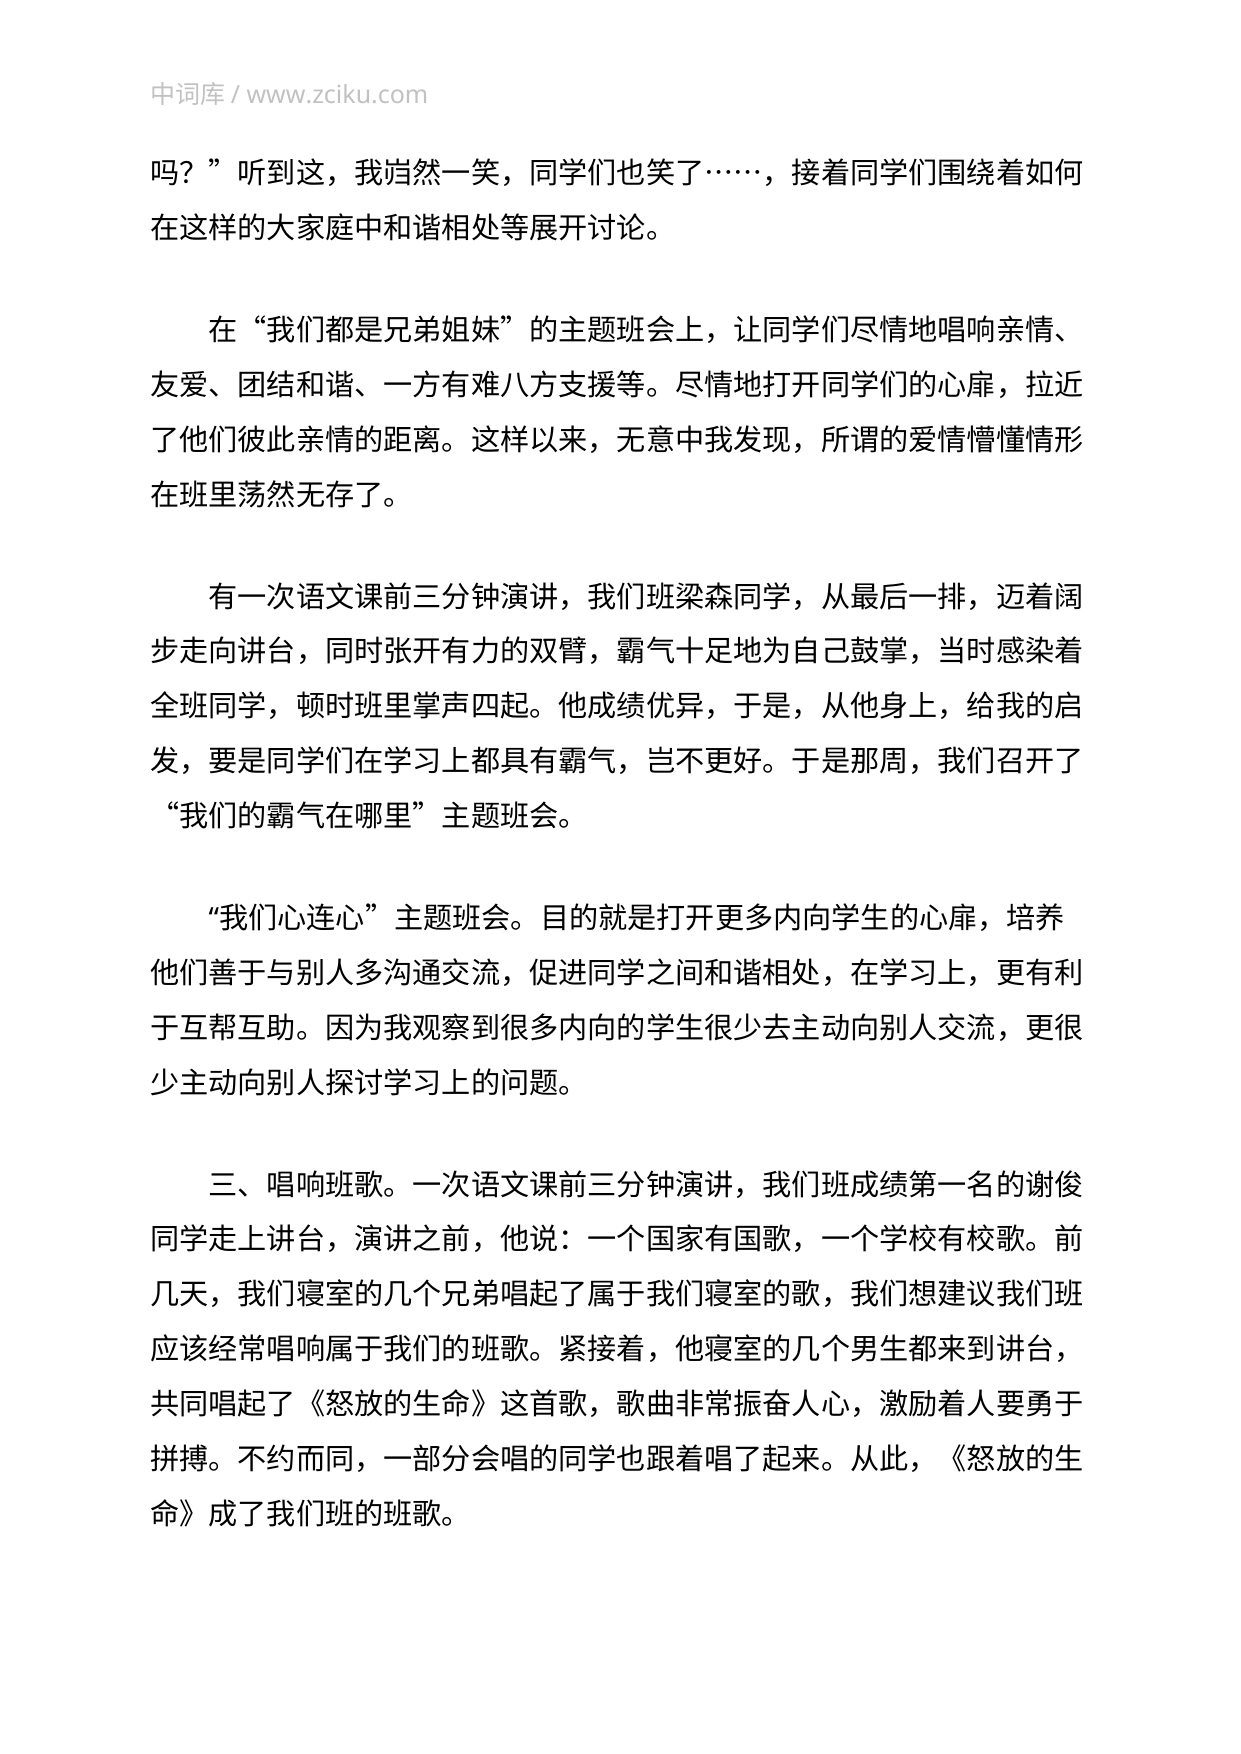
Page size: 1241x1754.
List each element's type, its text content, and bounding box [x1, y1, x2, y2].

text 在“我们都是兄弟姐妹”的主题班会上，让同学们尽情地唱响亲情、友爱、团结和谐、一方有难八方支援等。尽情地打开同学们的心扉，拉近了他们彼此亲情的距离。这样以来，无意中我发现，所谓的爱情懵懂情形在班里荡然无存了。 [150, 307, 1090, 514]
text “我们心连心”主题班会。目的就是打开更多内向学生的心扉，培养他们善于与别人多沟通交流，促进同学之间和谐相处，在学习上，更有利于互帮互助。因为我观察到很多内向的学生很少去主动向别人交流，更很少主动向别人探讨学习上的问题。 [150, 894, 1090, 1102]
text 有一次语文课前三分钟演讲，我们班梁森同学，从最后一排，迈着阔步走向讲台，同时张开有力的双臂，霸气十足地为自己鼓掌，当时感染着全班同学，顿时班里掌声四起。他成绩优异，于是，从他身上，给我的启发，要是同学们在学习上都具有霸气，岂不更好。于是那周，我们召开了“我们的霸气在哪里”主题班会。 [150, 573, 1090, 835]
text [150, 150, 1090, 247]
text 三、唱响班歌。一次语文课前三分钟演讲，我们班成绩第一名的谢俊同学走上讲台，演讲之前，他说：一个国家有国歌，一个学校有校歌。前几天，我们寝室的几个兄弟唱起了属于我们寝室的歌，我们想建议我们班应该经常唱响属于我们的班歌。紧接着，他寝室的几个男生都来到讲台，共同唱起了《怒放的生命》这首歌，歌曲非常振奋人心，激励着人要勇于拼搏。不约而同，一部分会唱的同学也跟着唱了起来。从此，《怒放的生命》成了我们班的班歌。 [150, 1161, 1090, 1533]
